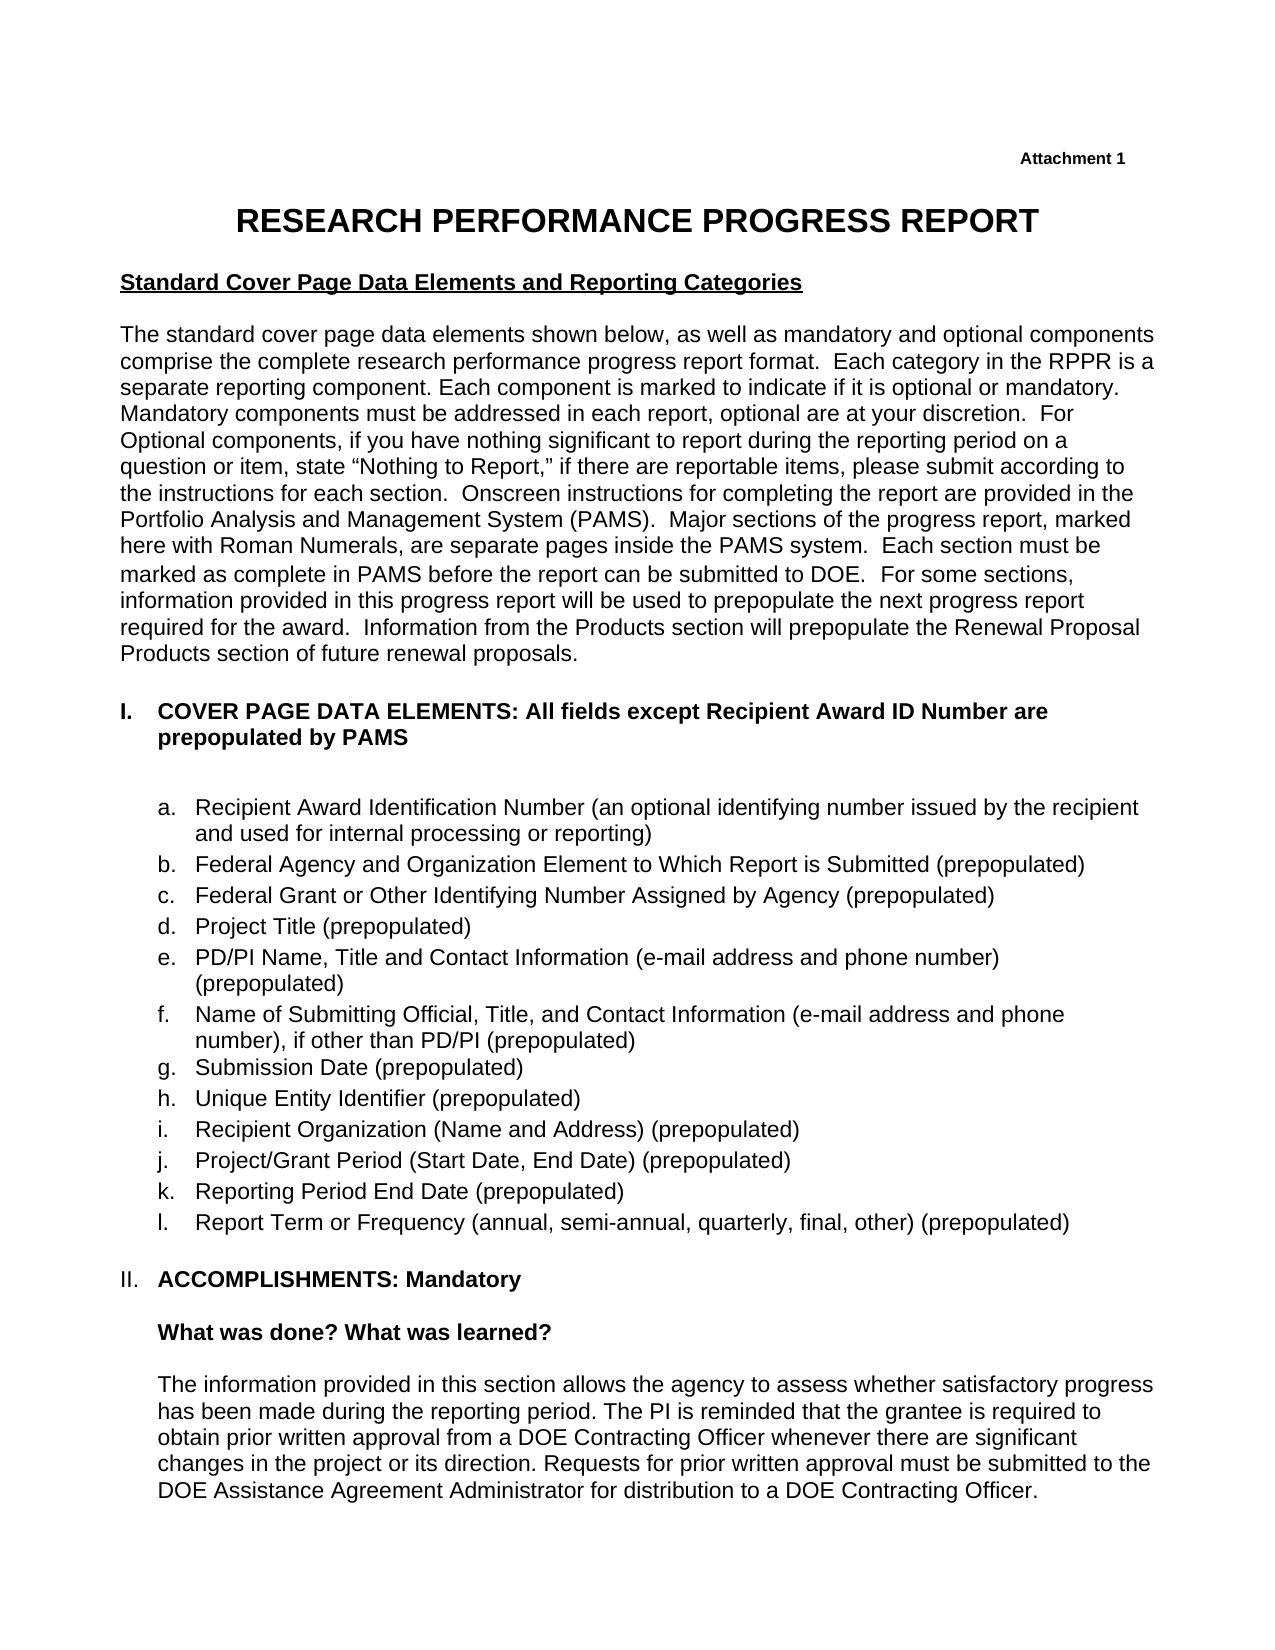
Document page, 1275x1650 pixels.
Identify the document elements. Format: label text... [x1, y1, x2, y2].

list Recipient Award Identification Number (an optional identifying number issued by the recipient and used for internal processing or reporting) [157, 794, 1155, 846]
list Submission Date (prepopulated) [157, 1054, 1155, 1080]
list Report Term or Frequency (annual, semi-annual, quarterly, final, other) (prepopulated) [157, 1208, 1155, 1235]
list Name of Submitting Official, Title, and Contact Information (e-mail address and phone number), if other than PD/PI (prepopulated) [157, 1001, 1155, 1054]
text RESEARCH PERFORMANCE PROGRESS REPORT [120, 201, 1155, 240]
text Attachment 1 [945, 149, 1155, 168]
text Standard Cover Page Data Elements and Reporting Categories [120, 269, 1155, 295]
list PD/PI Name, Title and Contact Information (e-mail address and phone number) (prepopulated) [157, 944, 1155, 997]
list Recipient Organization (Name and Address) (prepopulated) [157, 1116, 1155, 1142]
list Federal Grant or Other Identifying Number Assigned by Agency (prepopulated) [157, 882, 1155, 908]
text The information provided in this section allows the agency to assess whether satisfactory progress has been made during the reporting period. The PI is reminded that the grantee is required to obtain prior written approval from a DOE Contracting Officer whenever there are significant changes in the project or its direction. Requests for prior written approval must be submitted to the DOE Assistance Agreement Administrator for distribution to a DOE Contracting Officer. [157, 1371, 1155, 1503]
list Reporting Period End Date (prepopulated) [157, 1178, 1155, 1204]
list COVER PAGE DATA ELEMENTS: All fields except Recipient Award ID Number are prepopulated by PAMS [120, 698, 1155, 750]
list Unique Entity Identifier (prepopulated) [157, 1085, 1155, 1111]
list Federal Agency and Organization Element to Which Report is Submitted (prepopulated) [157, 851, 1155, 877]
text What was done? What was learned? [157, 1318, 1155, 1345]
text The standard cover page data elements shown below, as well as mandatory and optional components comprise the complete research performance progress report format. Each category in the RPPR is a separate reporting component. Each component is marked to indicate if it is optional or mandatory. Mandatory components must be addressed in each report, optional are at your discretion. For Optional components, if you have nothing significant to report during the reporting period on a question or item, state “Nothing to Report,” if there are reportable items, please submit according to the instructions for each section. Onscreen instructions for completing the report are provided in the Portfolio Analysis and Management System (PAMS). Major sections of the progress report, marked here with Roman Numerals, are separate pages inside the PAMS system. Each section must be marked as complete in PAMS before the report can be submitted to DOE. For some sections, information provided in this progress report will be used to prepopulate the next progress report required for the award. Information from the Products section will prepopulate the Renewal Proposal Products section of future renewal proposals. [120, 321, 1155, 666]
list Project/Grant Period (Start Date, End Date) (prepopulated) [157, 1147, 1155, 1173]
list ACCOMPLISHMENTS: Mandatory [120, 1266, 1155, 1292]
list Project Title (prepopulated) [157, 913, 1155, 939]
